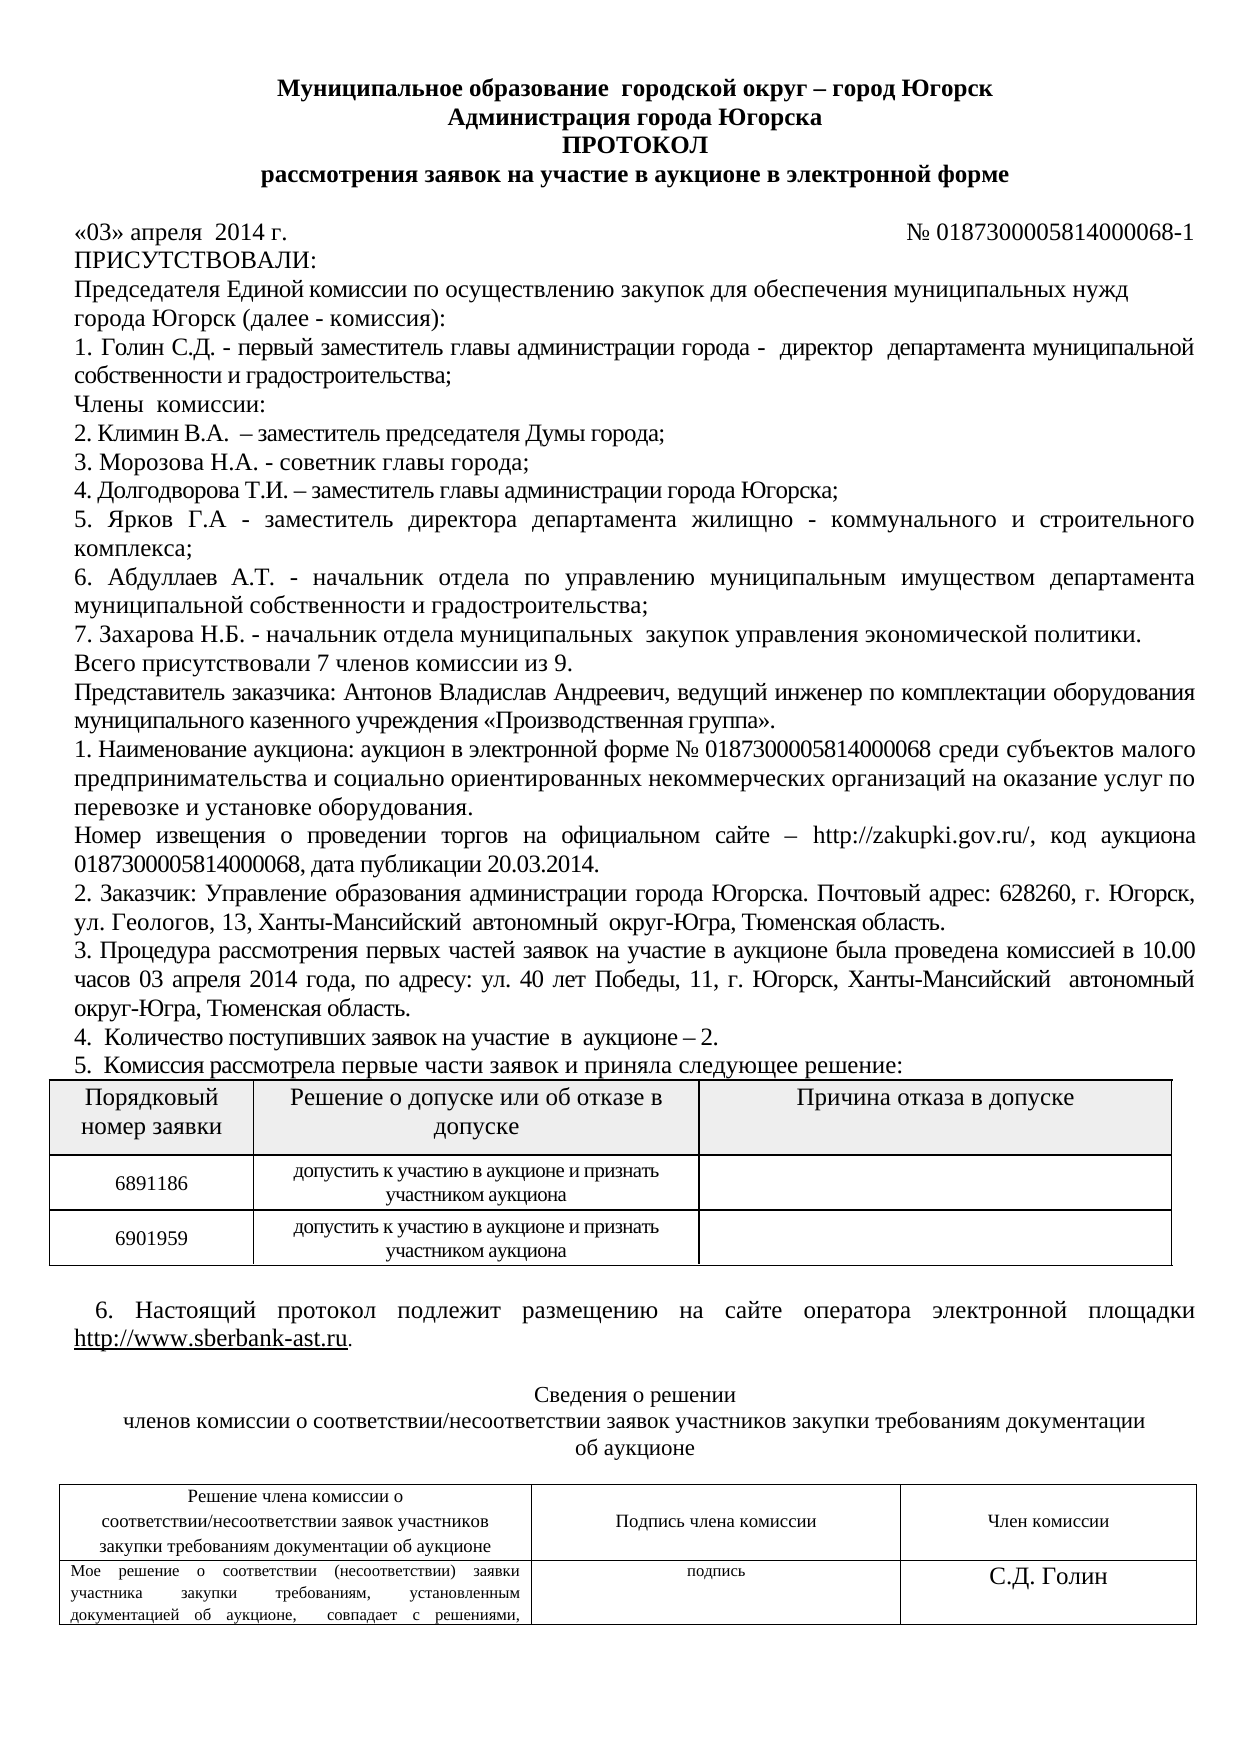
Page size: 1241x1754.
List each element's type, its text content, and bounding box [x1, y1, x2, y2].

text об аукционе [74, 1434, 1196, 1460]
text Сведения о решении [74, 1381, 1196, 1407]
text 2. Климин В.А. – заместитель председателя Думы города; [74, 418, 1196, 447]
table_header Порядковый номер заявки [50, 1081, 253, 1154]
text 3. Процедура рассмотрения первых частей заявок на участие в аукционе была проведена комиссией в 10.00 часов 03 апреля 2014 года, по адресу: ул. 40 лет Победы, 11, г. Югорск, Ханты-Мансийский автономный округ-Югра, Тюменская область. [74, 936, 1196, 1022]
table_cell 6901959 [50, 1211, 253, 1264]
list Номер извещения о проведении торгов на официальном сайте – http://zakupki.gov.ru/, код аукциона 0187300005814000068, дата публикации 20.03.2014. [74, 821, 1196, 878]
text ПРОТОКОЛ [74, 131, 1196, 159]
text 5. Ярков Г.А - заместитель директора департамента жилищно - коммунального и строительного комплекса; [74, 504, 1196, 562]
text 6. Настоящий протокол подлежит размещению на сайте оператора электронной площадки http://www.sberbank-ast.ru. [74, 1295, 1196, 1352]
table_cell допустить к участию в аукционе и признать участником аукциона [254, 1156, 698, 1209]
text 4. Количество поступивших заявок на участие в аукционе – 2. [74, 1022, 1196, 1051]
table_cell 6891186 [50, 1156, 253, 1209]
text 4. Долгодворова Т.И. – заместитель главы администрации города Югорска; [74, 476, 1196, 504]
text рассмотрения заявок на участие в аукционе в электронной форме [74, 159, 1196, 188]
text членов комиссии о соответствии/несоответствии заявок участников закупки требованиям документации [74, 1407, 1196, 1434]
table_cell [700, 1211, 1171, 1264]
text Муниципальное образование городской округ – город Югорск [74, 73, 1196, 102]
table_header Подпись члена комиссии [532, 1485, 900, 1560]
text 1. Голин С.Д. - первый заместитель главы администрации города - директор департамента муниципальной собственности и градостроительства; [74, 332, 1196, 389]
text 6. Абдуллаев А.Т. - начальник отдела по управлению муниципальным имуществом департамента муниципальной собственности и градостроительства; [74, 562, 1196, 619]
text «03» апреля 2014 г. № 0187300005814000068-1 [74, 217, 1196, 246]
text 3. Морозова Н.А. - советник главы города; [74, 447, 1196, 476]
text 5. Комиссия рассмотрела первые части заявок и приняла следующее решение: [74, 1051, 1196, 1079]
table_header Причина отказа в допуске [700, 1081, 1171, 1154]
table_cell С.Д. Голин [901, 1561, 1196, 1624]
text Члены комиссии: [74, 389, 1196, 418]
table_header Решение члена комиссии о соответствии/несоответствии заявок участников закупки требованиям документации об аукционе [60, 1485, 531, 1560]
list 1. Наименование аукциона: аукцион в электронной форме № 0187300005814000068 среди субъектов малого предпринимательства и социально ориентированных некоммерческих организаций на оказание услуг по перевозке и установке оборудования. [74, 734, 1196, 821]
table_cell подпись [532, 1561, 900, 1624]
text Председателя Единой комиссии по осуществлению закупок для обеспечения муниципальных нужд города Югорск (далее - комиссия): [74, 274, 1196, 332]
list Представитель заказчика: Антонов Владислав Андреевич, ведущий инженер по комплектации оборудования муниципального казенного учреждения «Производственная группа». [74, 677, 1196, 734]
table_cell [60, 1561, 531, 1624]
list 2. Заказчик: Управление образования администрации города Югорска. Почтовый адрес: 628260, г. Югорск, ул. Геологов, 13, Ханты-Мансийский автономный округ-Югра, Тюменская область. [74, 878, 1196, 936]
text ПРИСУТСТВОВАЛИ: [74, 246, 1196, 274]
text Всего присутствовали 7 членов комиссии из 9. [74, 648, 1196, 677]
table_cell допустить к участию в аукционе и признать участником аукциона [254, 1211, 698, 1264]
table_header Решение о допуске или об отказе в допуске [254, 1081, 698, 1154]
table_cell [700, 1156, 1171, 1209]
table_header Член комиссии [901, 1485, 1196, 1560]
text Администрация города Югорска [74, 102, 1196, 131]
text 7. Захарова Н.Б. - начальник отдела муниципальных закупок управления экономической политики. [74, 619, 1196, 648]
